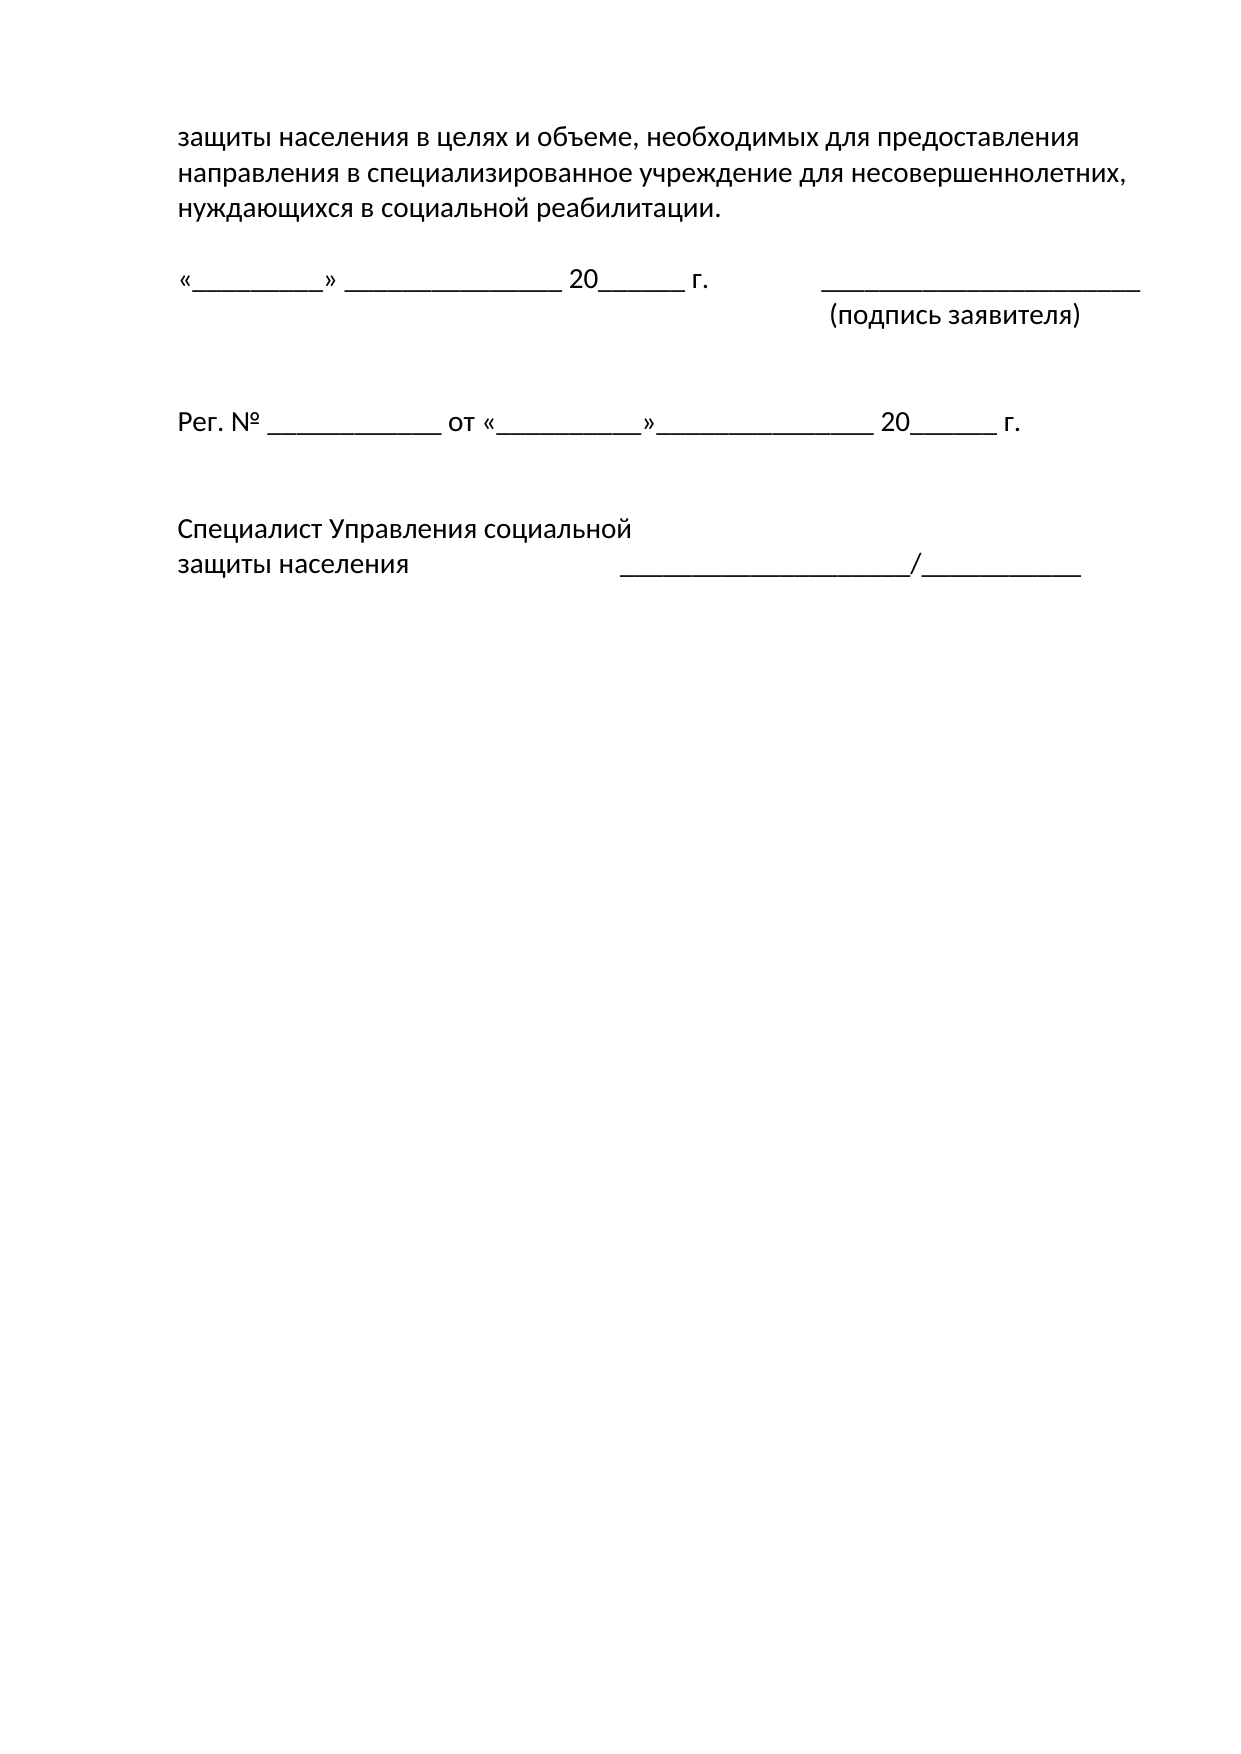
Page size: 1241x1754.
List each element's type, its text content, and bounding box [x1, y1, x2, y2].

text (подпись заявителя) [177, 296, 1152, 332]
text Рег. № ____________ от «__________»_______________ 20______ г. [177, 403, 1152, 439]
text защиты населения ____________________/___________ [177, 546, 1152, 581]
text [177, 118, 1152, 225]
text Специалист Управления социальной [177, 510, 1152, 546]
text «_________» _______________ 20______ г. ______________________ [177, 261, 1152, 296]
